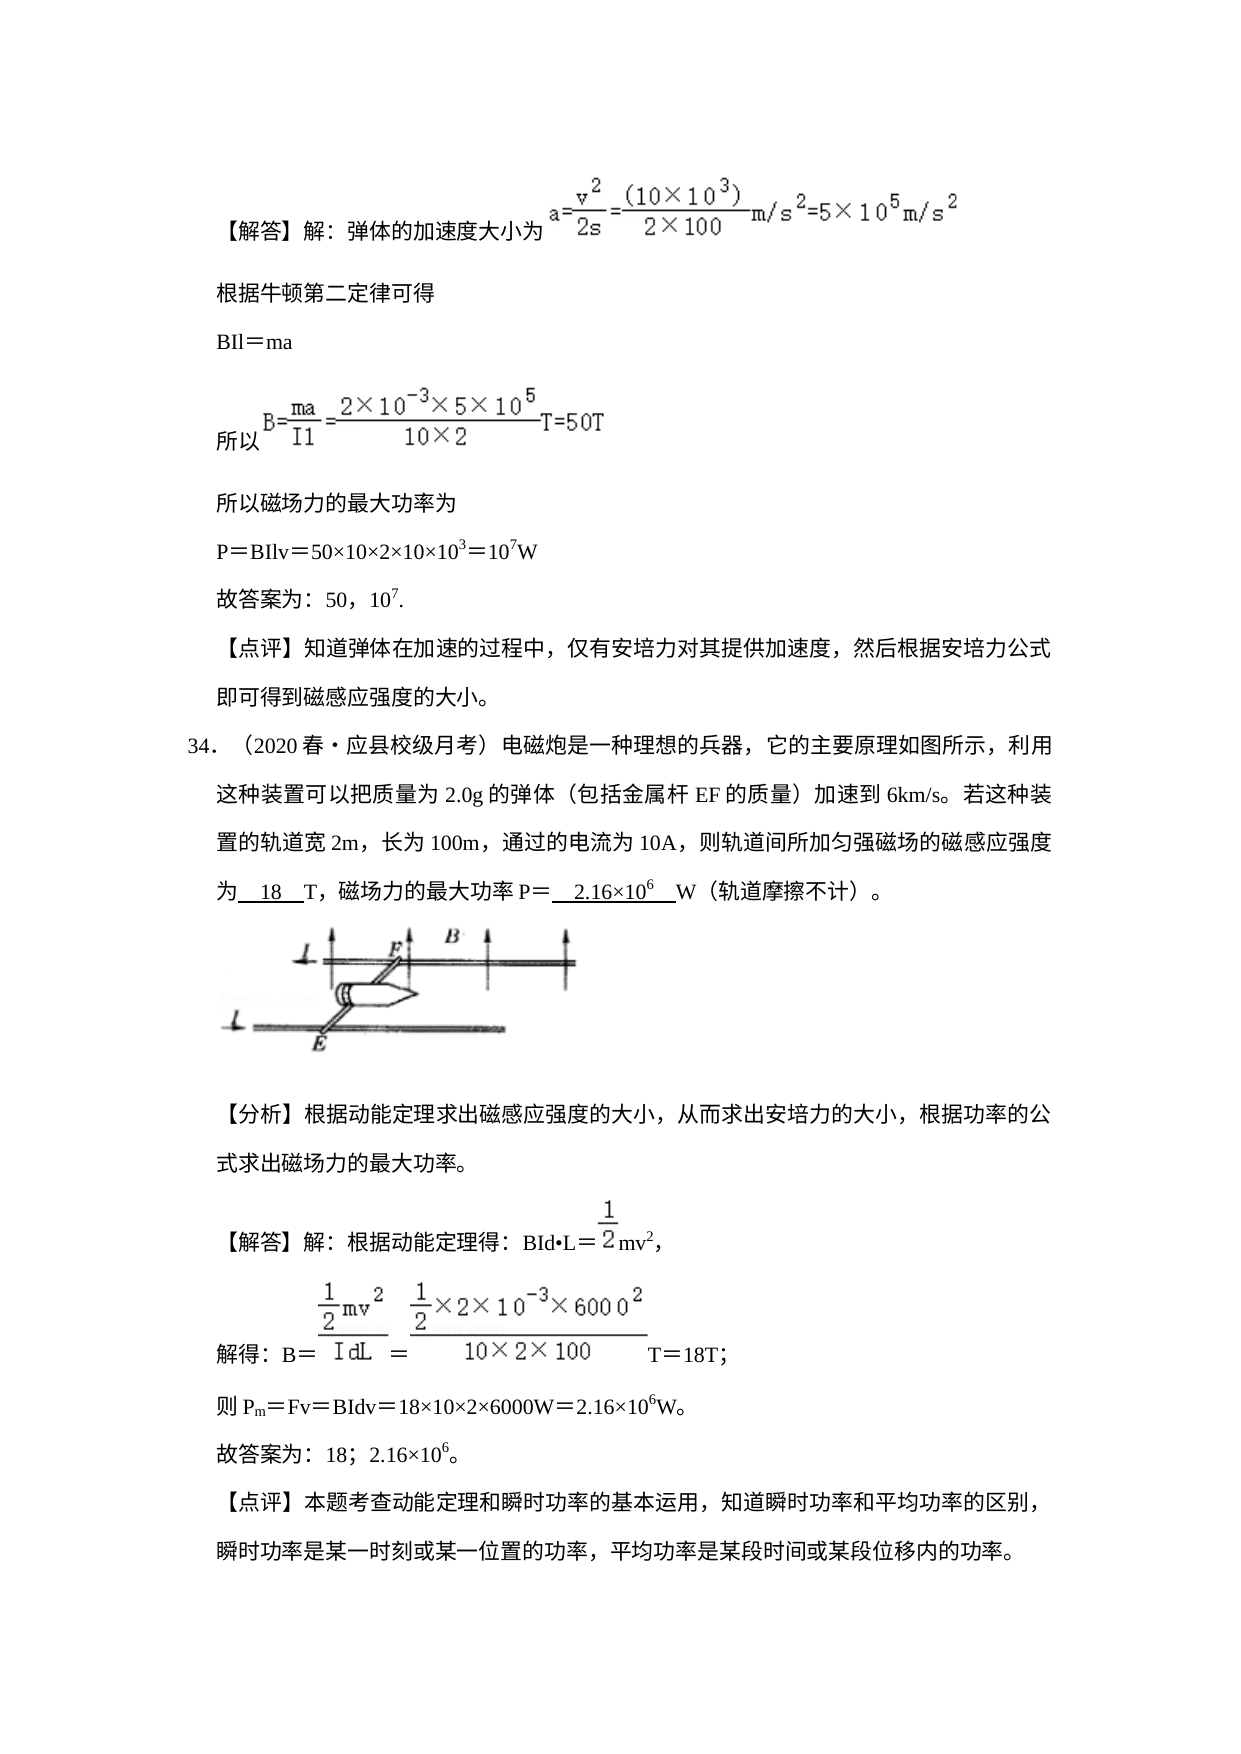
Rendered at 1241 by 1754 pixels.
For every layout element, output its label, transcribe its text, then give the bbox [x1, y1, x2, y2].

picture [410, 1278, 648, 1363]
text 故答案为：50，107. [216, 582, 1053, 614]
text 【点评】本题考查动能定理和瞬时功率的基本运用，知道瞬时功率和平均功率的区别，瞬时功率是某一时刻或某一位置的功率，平均功率是某段时间或某段位移内的功率。 [216, 1485, 1053, 1566]
text 根据牛顿第二定律可得 [216, 275, 1053, 308]
picture [216, 922, 582, 1058]
picture [597, 1196, 619, 1251]
picture [318, 1278, 389, 1363]
text P＝BIlv＝50×10×2×10×103＝107W [216, 534, 1053, 566]
text 【分析】根据动能定理求出磁感应强度的大小，从而求出安培力的大小，根据功率的公式求出磁场力的最大功率。 [216, 1097, 1053, 1178]
text BIl＝ma [216, 324, 1053, 356]
picture [259, 385, 607, 450]
text 【点评】知道弹体在加速的过程中，仅有安培力对其提供加速度，然后根据安培力公式即可得到磁感应强度的大小。 [216, 630, 1053, 712]
text 所以磁场力的最大功率为 [216, 485, 1053, 518]
text 则Pm＝Fv＝BIdv＝18×10×2×6000W＝2.16×106W。 [216, 1388, 1053, 1421]
picture [544, 175, 957, 240]
text 【解答】解：根据动能定理得：BId•L＝mv2， [216, 1194, 1053, 1259]
text 34．（2020春•应县校级月考）电磁炮是一种理想的兵器，它的主要原理如图所示，利用这种装置可以把质量为2.0g的弹体（包括金属杆EF的质量）加速到6km/s。若这种装置的轨道宽2m，长为100m，通过的电流为10A，则轨道间所加匀强磁场的磁感应强度为 18 T，磁场力的最大功率P＝ 2.16×106 W（轨道摩擦不计）。 [187, 727, 1053, 906]
text 故答案为：18；2.16×106。 [216, 1437, 1053, 1469]
